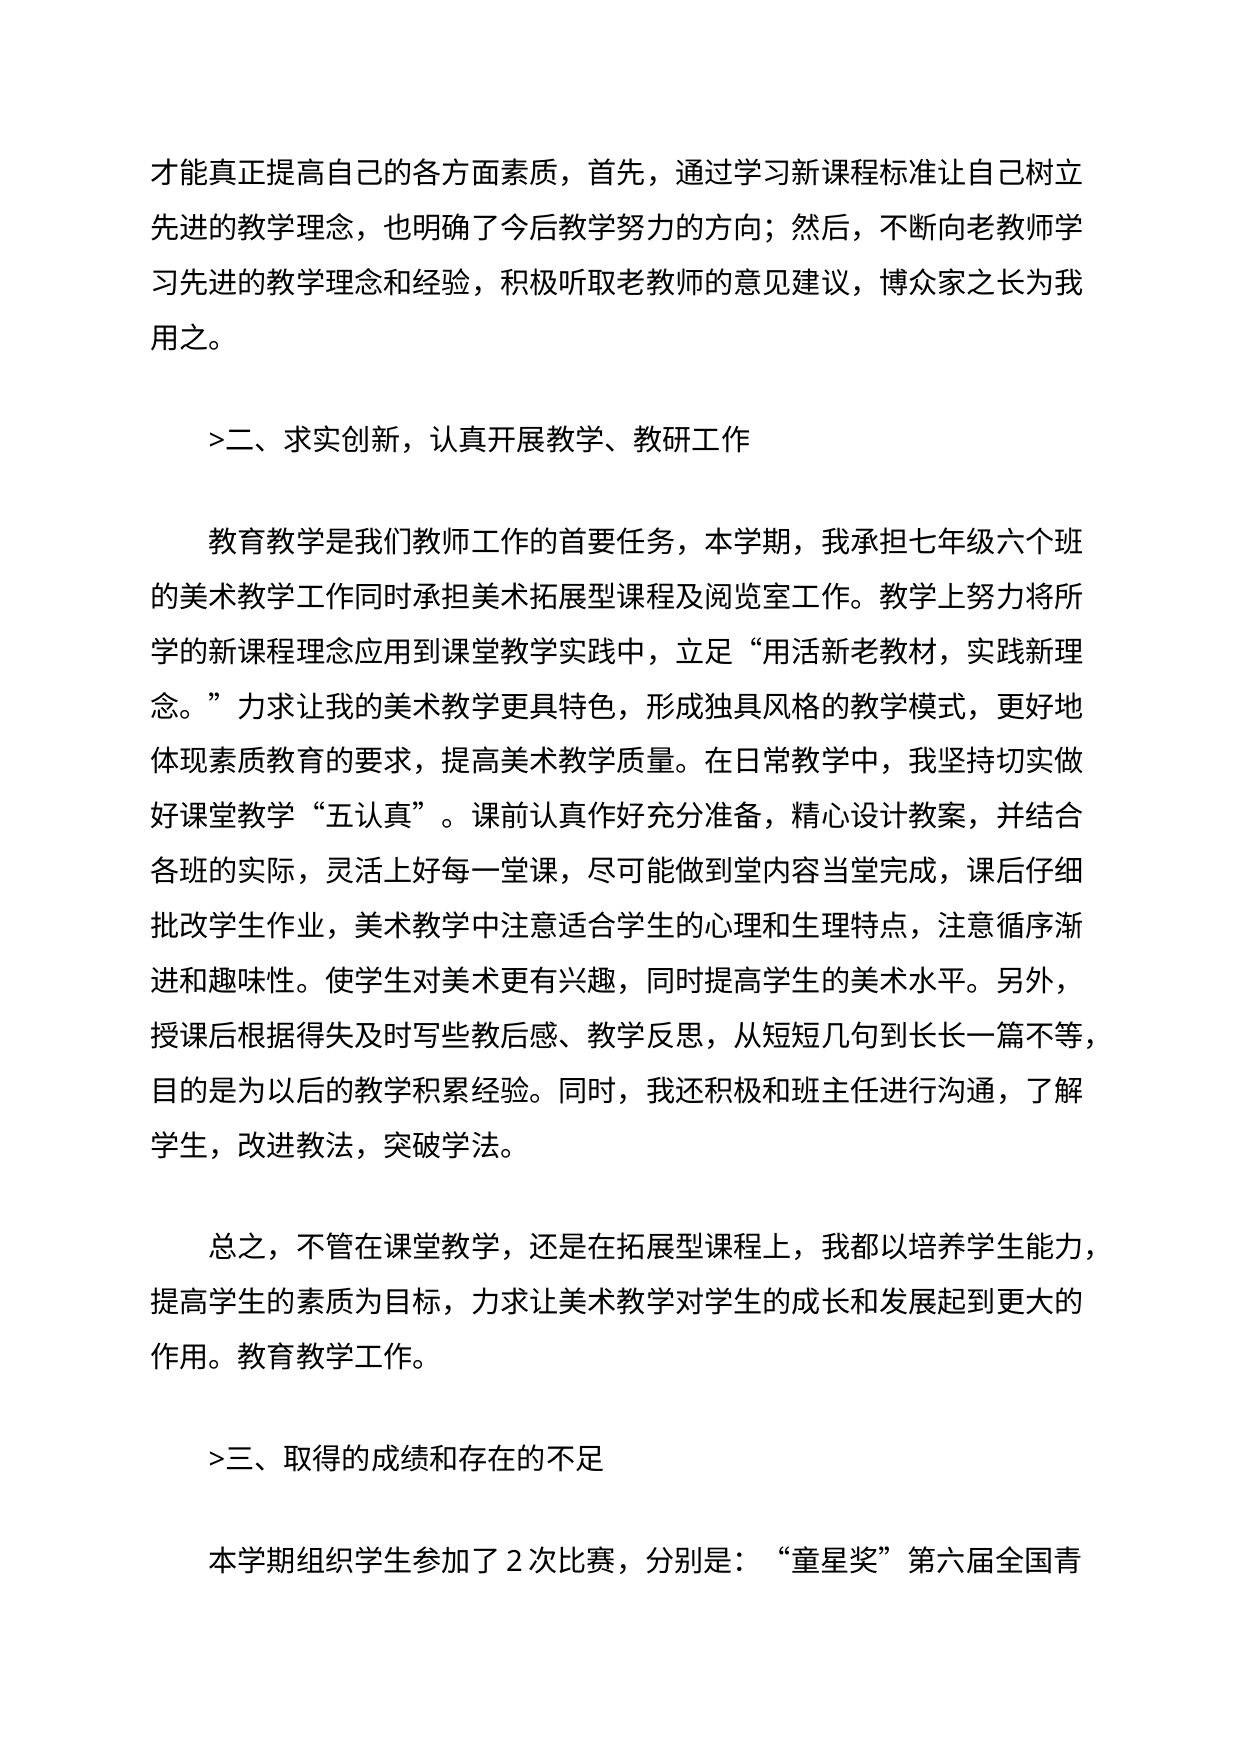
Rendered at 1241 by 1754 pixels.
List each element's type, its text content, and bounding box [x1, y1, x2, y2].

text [150, 1538, 1090, 1580]
text 教育教学是我们教师工作的首要任务，本学期，我承担七年级六个班的美术教学工作同时承担美术拓展型课程及阅览室工作。教学上努力将所学的新课程理念应用到课堂教学实践中，立足“用活新老教材，实践新理念。”力求让我的美术教学更具特色，形成独具风格的教学模式，更好地体现素质教育的要求，提高美术教学质量。在日常教学中，我坚持切实做好课堂教学“五认真”。课前认真作好充分准备，精心设计教案，并结合各班的实际，灵活上好每一堂课，尽可能做到堂内容当堂完成，课后仔细批改学生作业，美术教学中注意适合学生的心理和生理特点，注意循序渐进和趣味性。使学生对美术更有兴趣，同时提高学生的美术水平。另外，授课后根据得失及时写些教后感、教学反思，从短短几句到长长一篇不等，目的是为以后的教学积累经验。同时，我还积极和班主任进行沟通，了解学生，改进教法，突破学法。 [150, 518, 1090, 1164]
text >二、求实创新，认真开展教学、教研工作 [150, 416, 1090, 459]
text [150, 150, 1090, 357]
text >三、取得的成绩和存在的不足 [150, 1436, 1090, 1478]
text 总之，不管在课堂教学，还是在拓展型课程上，我都以培养学生能力，提高学生的素质为目标，力求让美术教学对学生的成长和发展起到更大的作用。教育教学工作。 [150, 1224, 1090, 1376]
